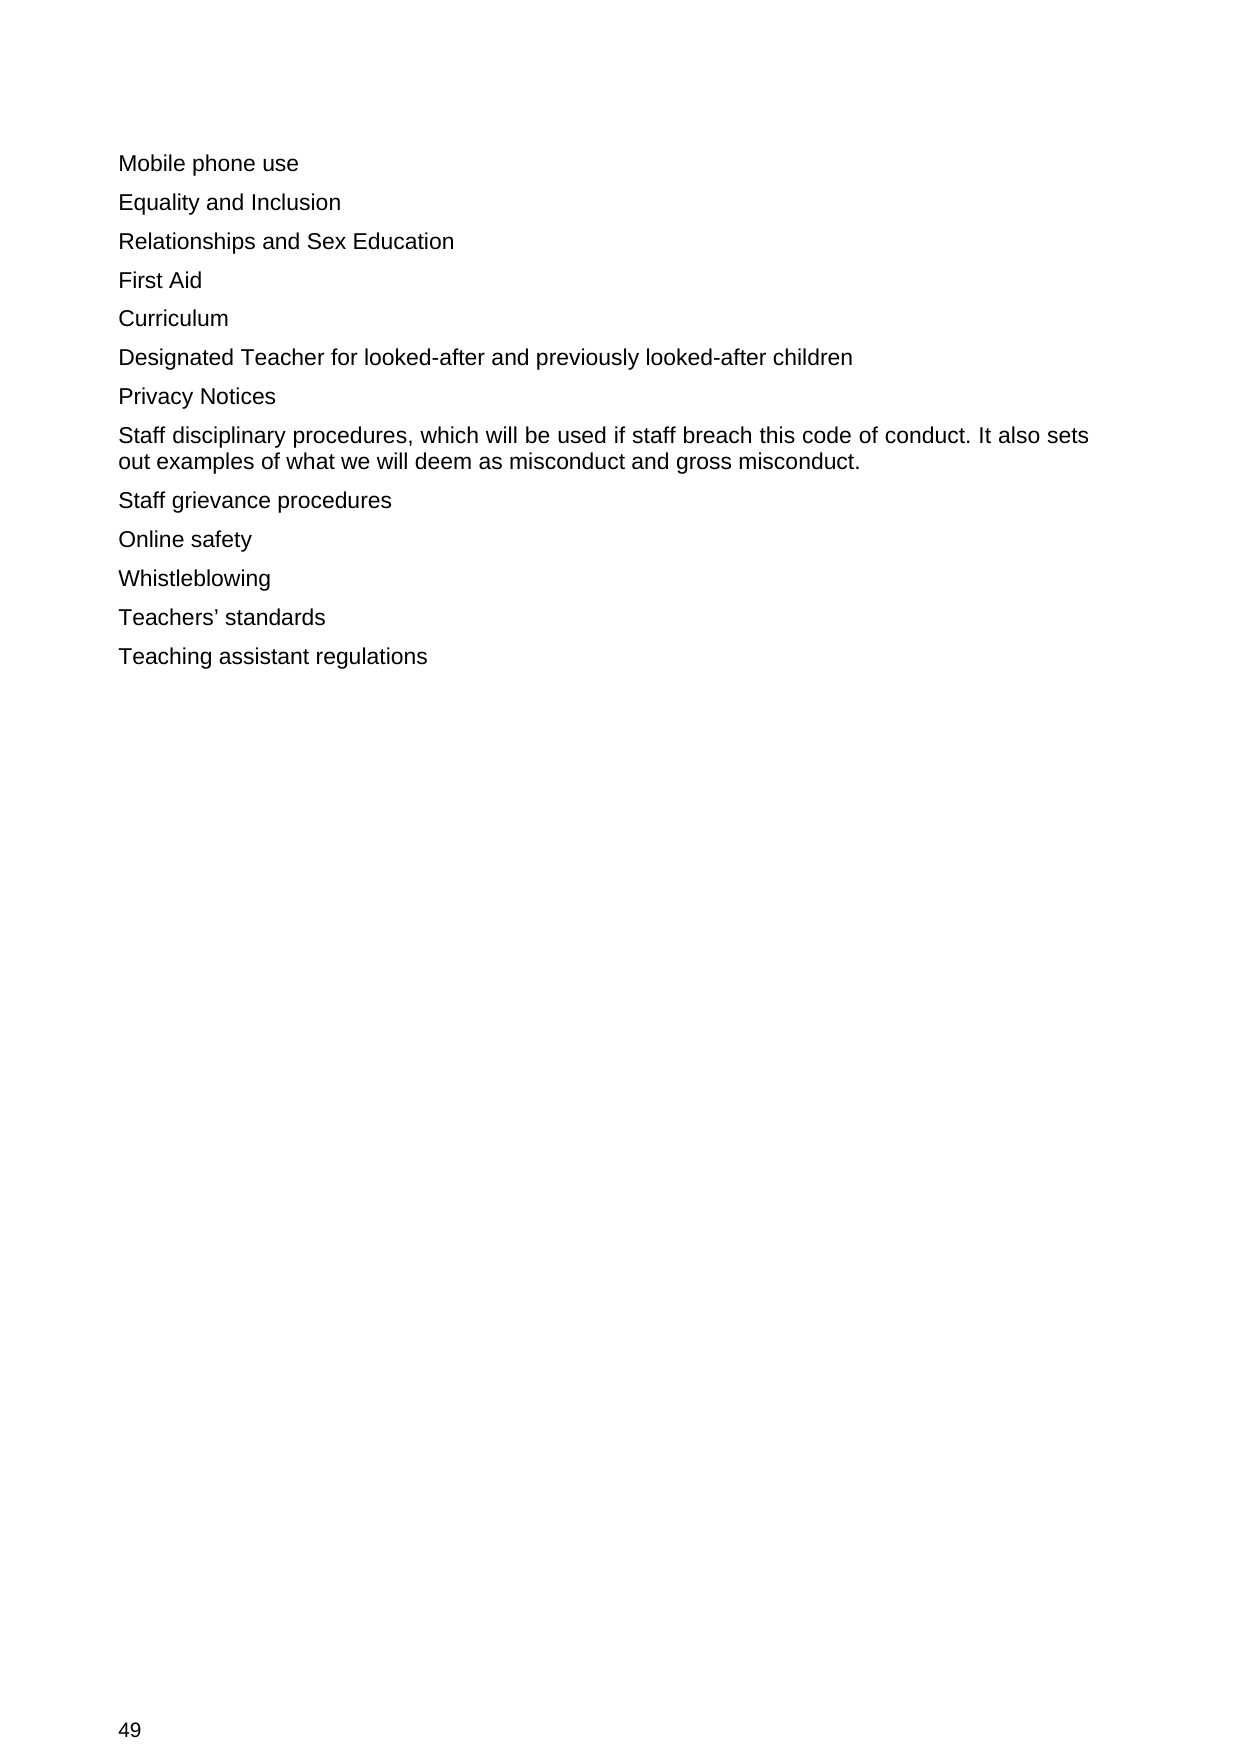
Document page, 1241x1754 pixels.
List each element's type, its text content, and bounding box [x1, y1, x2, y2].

list Curriculum [118, 305, 1090, 332]
list Mobile phone use [118, 150, 1090, 176]
list Privacy Notices [118, 383, 1090, 409]
list Teachers’ standards [118, 604, 1090, 630]
list First Aid [118, 267, 1090, 293]
list Online safety [118, 526, 1090, 552]
list Staff grievance procedures [118, 487, 1090, 513]
list Staff disciplinary procedures, which will be used if staff breach this code of conduct. It also sets out examples of what we will deem as misconduct and gross misconduct. [118, 422, 1090, 475]
list Whistleblowing [118, 565, 1090, 591]
list Equality and Inclusion [118, 189, 1090, 215]
list Designated Teacher for looked-after and previously looked-after children [118, 344, 1090, 371]
list Teaching assistant regulations [118, 643, 1090, 669]
list Relationships and Sex Education [118, 228, 1090, 254]
